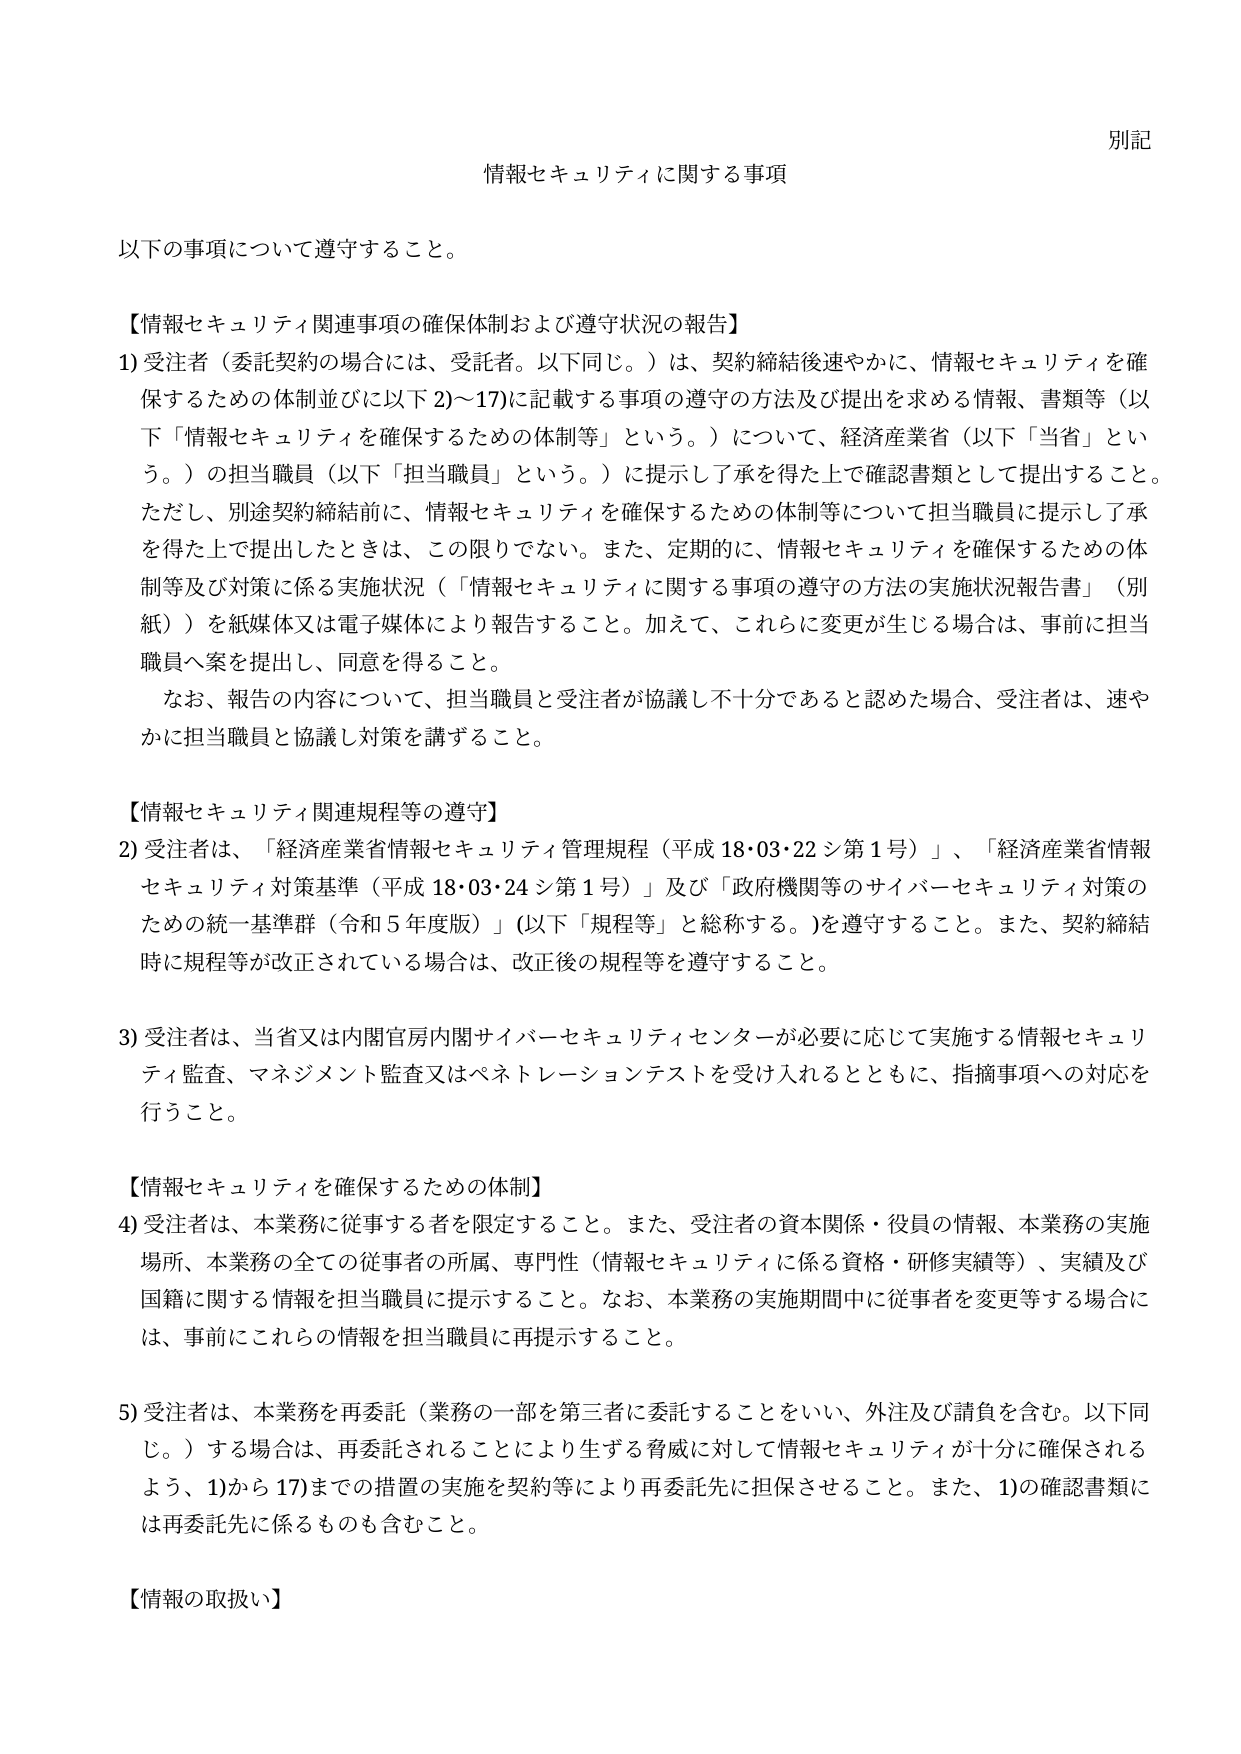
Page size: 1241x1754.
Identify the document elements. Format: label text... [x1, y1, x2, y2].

text 【情報セキュリティ関連規程等の遵守】 [118, 792, 1152, 829]
text 以下の事項について遵守すること。 [118, 229, 1152, 267]
text 【情報セキュリティを確保するための体制】 [118, 1167, 1152, 1204]
text 【情報の取扱い】 [118, 1579, 1152, 1617]
text なお、報告の内容について、担当職員と受注者が協議し不十分であると認めた場合、受注者は、速やかに担当職員と協議し対策を講ずること。 [140, 679, 1152, 754]
text 4) 受注者は、本業務に従事する者を限定すること。また、受注者の資本関係・役員の情報、本業務の実施場所、本業務の全ての従事者の所属、専門性（情報セキュリティに係る資格・研修実績等）、実績及び国籍に関する情報を担当職員に提示すること。なお、本業務の実施期間中に従事者を変更等する場合には、事前にこれらの情報を担当職員に再提示すること。 [118, 1204, 1152, 1354]
text 情報セキュリティに関する事項 [118, 154, 1152, 192]
text 3) 受注者は、当省又は内閣官房内閣サイバーセキュリティセンターが必要に応じて実施する情報セキュリティ監査、マネジメント監査又はペネトレーションテストを受け入れるとともに、指摘事項への対応を行うこと。 [118, 1017, 1152, 1129]
text 2) 受注者は、「経済産業省情報セキュリティ管理規程（平成18･03･22シ第1号）」、「経済産業省情報セキュリティ対策基準（平成18･03･24シ第1号）」及び「政府機関等のサイバーセキュリティ対策のための統一基準群（令和５年度版）」(以下「規程等」と総称する。)を遵守すること。また、契約締結時に規程等が改正されている場合は、改正後の規程等を遵守すること。 [118, 829, 1152, 979]
text 1) 受注者（委託契約の場合には、受託者。以下同じ。）は、契約締結後速やかに、情報セキュリティを確保するための体制並びに以下2)～17)に記載する事項の遵守の方法及び提出を求める情報、書類等（以下「情報セキュリティを確保するための体制等」という。）について、経済産業省（以下「当省」という。）の担当職員（以下「担当職員」という。）に提示し了承を得た上で確認書類として提出すること。ただし、別途契約締結前に、情報セキュリティを確保するための体制等について担当職員に提示し了承を得た上で提出したときは、この限りでない。また、定期的に、情報セキュリティを確保するための体制等及び対策に係る実施状況（「情報セキュリティに関する事項の遵守の方法の実施状況報告書」（別紙））を紙媒体又は電子媒体により報告すること。加えて、これらに変更が生じる場合は、事前に担当職員へ案を提出し、同意を得ること。 [118, 342, 1152, 679]
text 【情報セキュリティ関連事項の確保体制および遵守状況の報告】 [118, 304, 1152, 342]
text 5) 受注者は、本業務を再委託（業務の一部を第三者に委託することをいい、外注及び請負を含む。以下同じ。）する場合は、再委託されることにより生ずる脅威に対して情報セキュリティが十分に確保されるよう、1)から17)までの措置の実施を契約等により再委託先に担保させること。また、1)の確認書類には再委託先に係るものも含むこと。 [118, 1392, 1152, 1542]
text 別記 [118, 123, 1152, 154]
